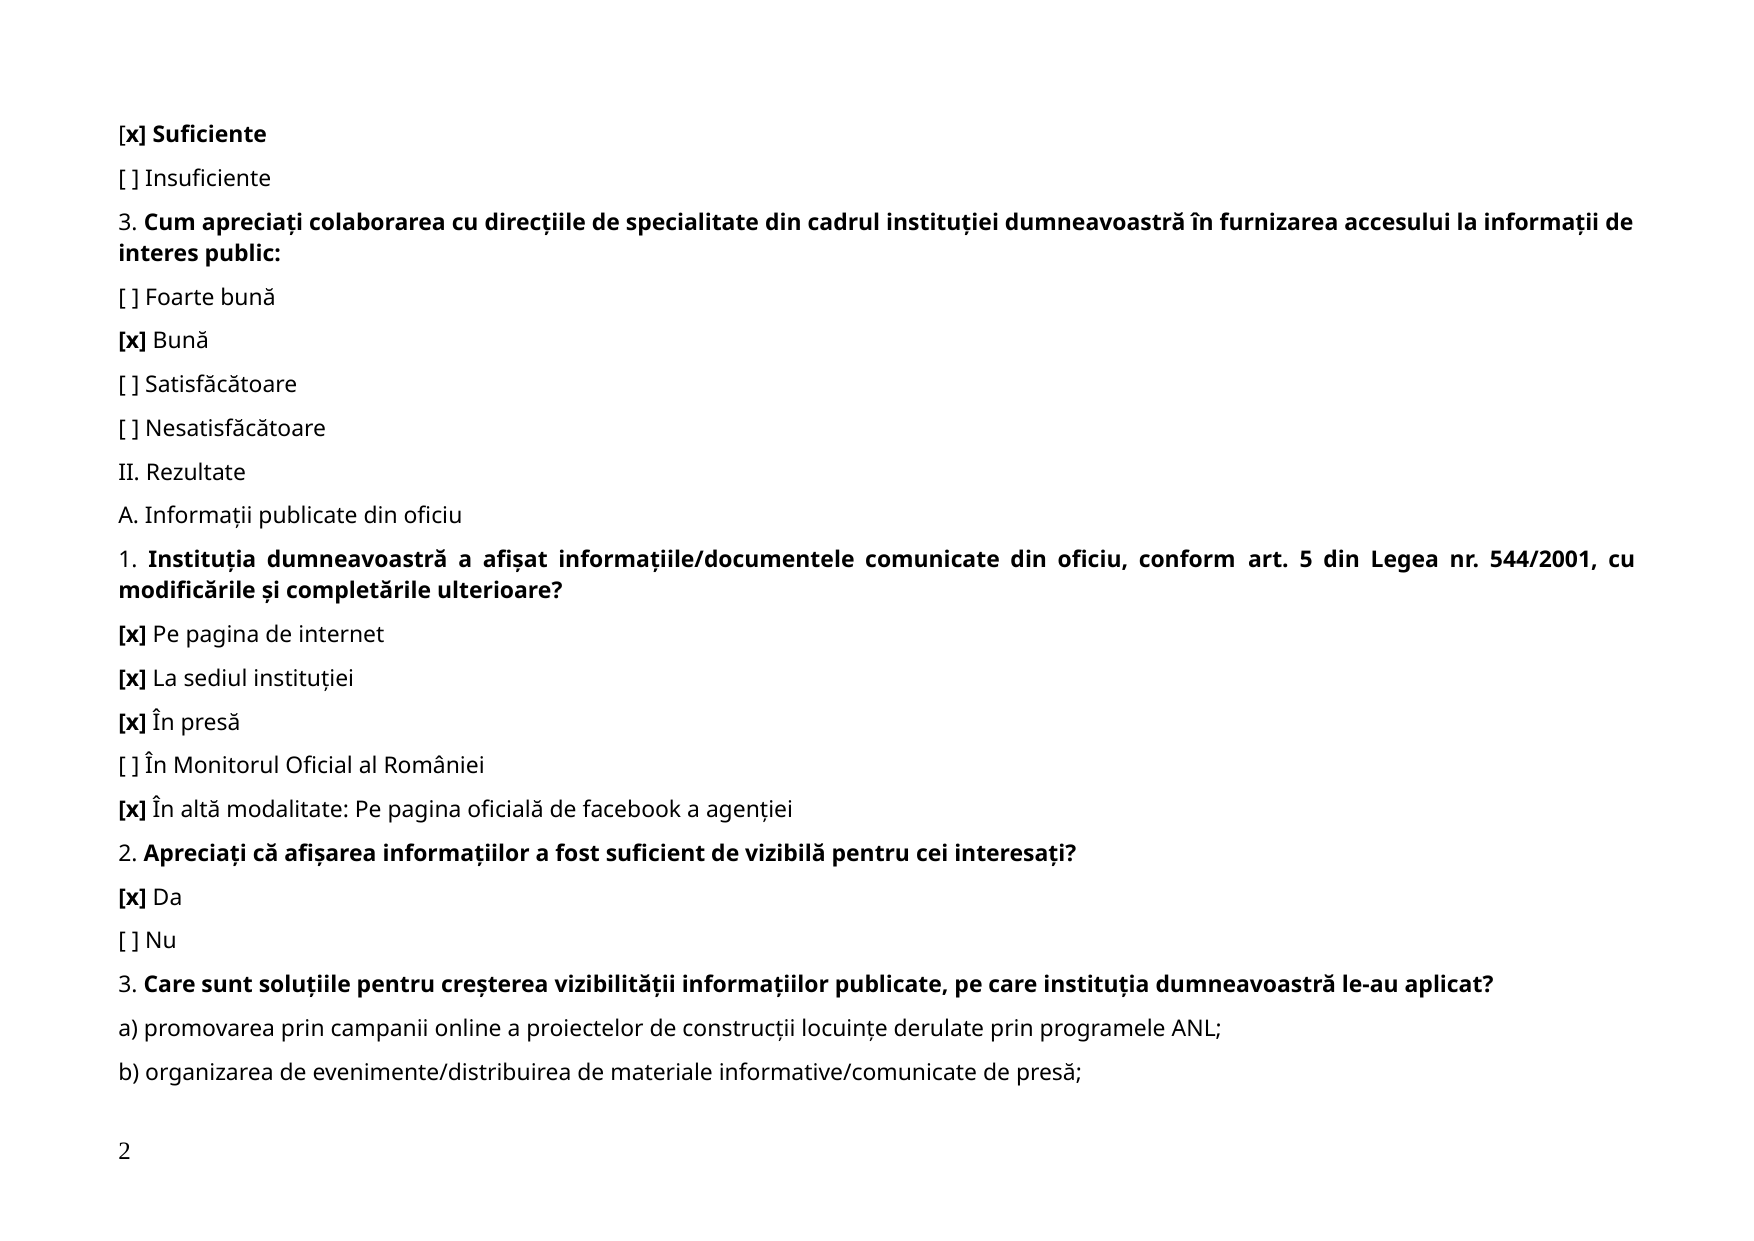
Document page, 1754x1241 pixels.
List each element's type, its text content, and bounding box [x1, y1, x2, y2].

text [x] Bună [118, 324, 1636, 356]
text [x] Suficiente [118, 118, 1636, 149]
text [ ] Foarte bună [118, 281, 1636, 312]
text 3. Cum apreciați colaborarea cu direcțiile de specialitate din cadrul instituției dumneavoastră în furnizarea accesului la informații de interes public: [118, 206, 1636, 268]
text A. Informații publicate din oficiu [118, 499, 1636, 531]
text [x] În presă [118, 706, 1636, 737]
text 1. Instituția dumneavoastră a afișat informațiile/documentele comunicate din oficiu, conform art. 5 din Legea nr. 544/2001, cu modificările și completările ulterioare? [118, 543, 1636, 606]
text [x] La sediul instituției [118, 662, 1636, 693]
text [ ] Satisfăcătoare [118, 368, 1636, 399]
text [ ] Nu [118, 924, 1636, 956]
text b) organizarea de evenimente/distribuirea de materiale informative/comunicate de presă; [118, 1056, 1636, 1087]
text II. Rezultate [118, 456, 1636, 487]
text 2. Apreciați că afișarea informațiilor a fost suficient de vizibilă pentru cei interesați? [118, 837, 1636, 868]
text [x] Pe pagina de internet [118, 618, 1636, 649]
text 3. Care sunt soluțiile pentru creșterea vizibilității informațiilor publicate, pe care instituția dumneavoastră le-au aplicat? [118, 968, 1636, 999]
text [x] Da [118, 881, 1636, 912]
text [x] În altă modalitate: Pe pagina oficială de facebook a agenției [118, 793, 1636, 824]
text a) promovarea prin campanii online a proiectelor de construcții locuințe derulate prin programele ANL; [118, 1012, 1636, 1043]
text [ ] Insuficiente [118, 162, 1636, 193]
text [ ] Nesatisfăcătoare [118, 412, 1636, 443]
text [ ] În Monitorul Oficial al României [118, 749, 1636, 781]
